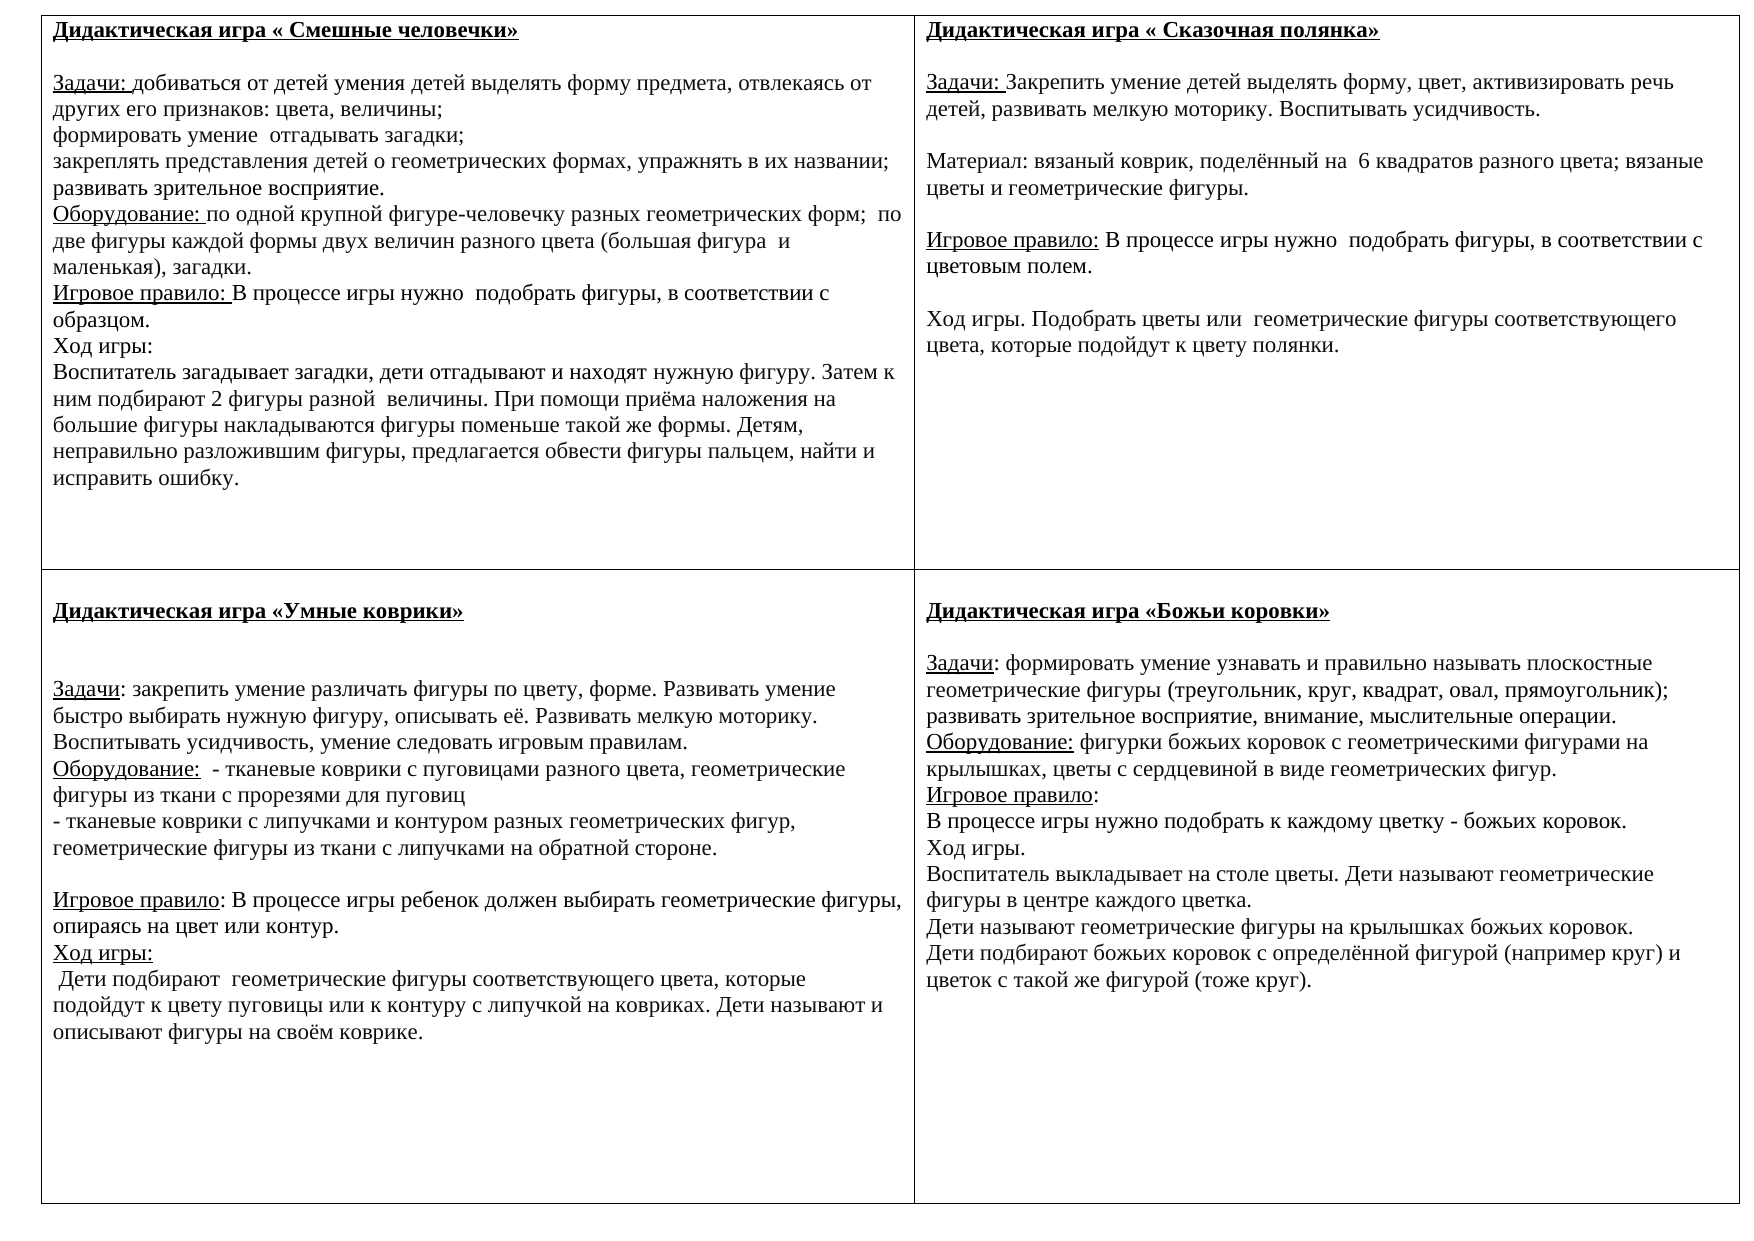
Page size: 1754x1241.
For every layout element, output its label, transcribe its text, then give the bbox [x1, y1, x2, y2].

table_cell Дидактическая игра « Смешные человечки» Задачи: добиваться от детей умения детей выделять форму предмета, отвлекаясь от других его признаков: цвета, величины; формировать умение отгадывать загадки; закреплять представления детей о геометрических формах, упражнять в их названии; развивать зрительное восприятие. Оборудование: по одной крупной фигуре-человечку разных геометрических форм; по две фигуры каждой формы двух величин разного цвета (большая фигура и маленькая), загадки. Игровое правило: В процессе игры нужно подобрать фигуры, в соответствии с образцом. Ход игры: Воспитатель загадывает загадки, дети отгадывают и находят нужную фигуру. Затем к ним подбирают 2 фигуры разной величины. При помощи приёма наложения на большие фигуры накладываются фигуры поменьше такой же формы. Детям, неправильно разложившим фигуры, предлагается обвести фигуры пальцем, найти и исправить ошибку. [42, 16, 914, 569]
table_cell Дидактическая игра «Божьи коровки» Задачи: формировать умение узнавать и правильно называть плоскостные геометрические фигуры (треугольник, круг, квадрат, овал, прямоугольник); развивать зрительное восприятие, внимание, мыслительные операции. Оборудование: фигурки божьих коровок с геометрическими фигурами на крылышках, цветы с сердцевиной в виде геометрических фигур. Игровое правило: В процессе игры нужно подобрать к каждому цветку - божьих коровок. Ход игры. Воспитатель выкладывает на столе цветы. Дети называют геометрические фигуры в центре каждого цветка. Дети называют геометрические фигуры на крылышках божьих коровок. Дети подбирают божьих коровок с определённой фигурой (например круг) и цветок с такой же фигурой (тоже круг). [915, 570, 1739, 1202]
table_cell Дидактическая игра « Сказочная полянка» Задачи: Закрепить умение детей выделять форму, цвет, активизировать речь детей, развивать мелкую моторику. Воспитывать усидчивость. Материал: вязаный коврик, поделённый на 6 квадратов разного цвета; вязаные цветы и геометрические фигуры. Игровое правило: В процессе игры нужно подобрать фигуры, в соответствии с цветовым полем. Ход игры. Подобрать цветы или геометрические фигуры соответствующего цвета, которые подойдут к цвету полянки. [915, 16, 1739, 569]
table_cell Дидактическая игра «Умные коврики» Задачи: закрепить умение различать фигуры по цвету, форме. Развивать умение быстро выбирать нужную фигуру, описывать её. Развивать мелкую моторику. Воспитывать усидчивость, умение следовать игровым правилам. Оборудование: - тканевые коврики с пуговицами разного цвета, геометрические фигуры из ткани с прорезями для пуговиц - тканевые коврики с липучками и контуром разных геометрических фигур, геометрические фигуры из ткани с липучками на обратной стороне. Игровое правило: В процессе игры ребенок должен выбирать геометрические фигуры, опираясь на цвет или контур. Ход игры: Дети подбирают геометрические фигуры соответствующего цвета, которые подойдут к цвету пуговицы или к контуру с липучкой на ковриках. Дети называют и описывают фигуры на своём коврике. [42, 570, 914, 1202]
